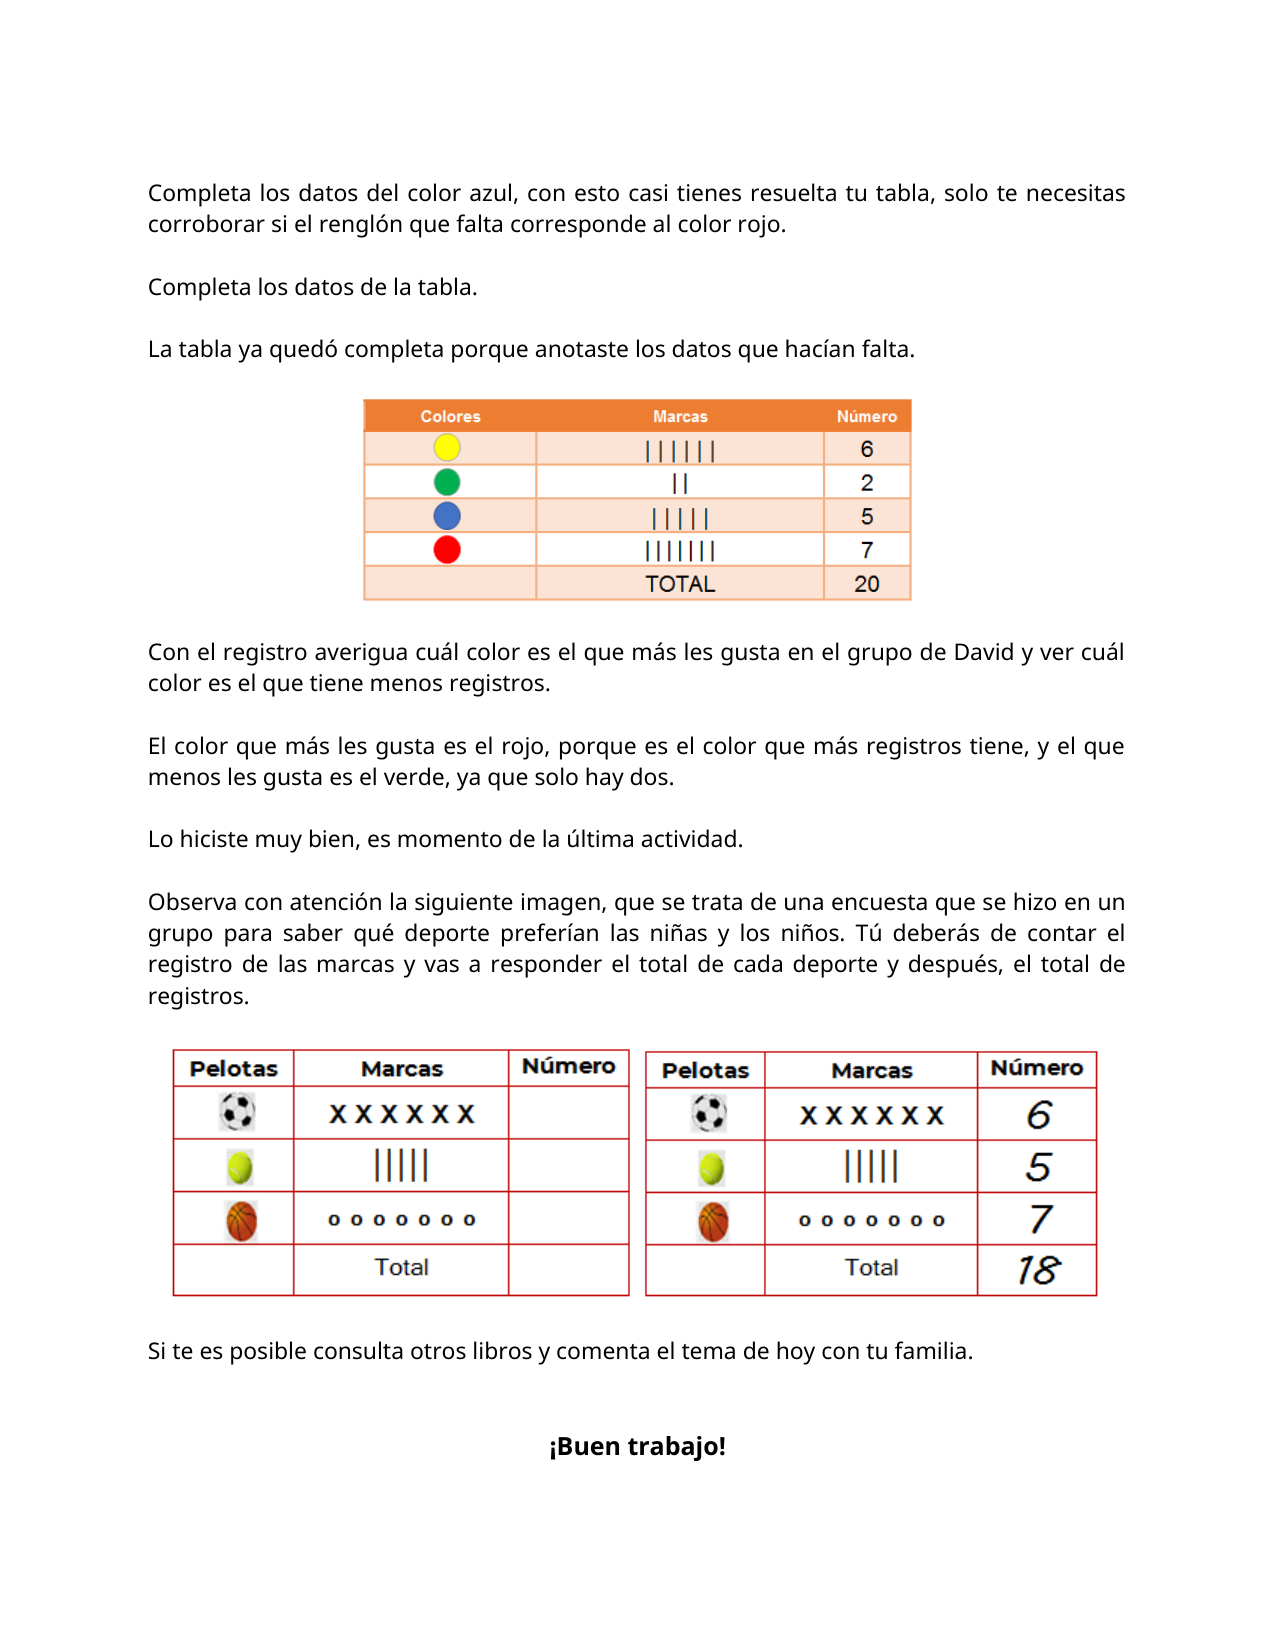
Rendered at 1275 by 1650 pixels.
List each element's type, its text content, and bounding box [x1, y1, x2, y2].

picture [359, 396, 916, 605]
text Lo hiciste muy bien, es momento de la última actividad. [148, 823, 1127, 854]
text Con el registro averigua cuál color es el que más les gusta en el grupo de David y ver cuál color es el que tiene menos registros. [148, 636, 1127, 698]
text Completa los datos de la tabla. [148, 271, 1127, 302]
text Si te es posible consulta otros libros y comenta el tema de hoy con tu familia. [148, 1335, 1127, 1366]
text Completa los datos del color azul, con esto casi tienes resuelta tu tabla, solo te necesitas corroborar si el renglón que falta corresponde al color rojo. [148, 177, 1127, 240]
text El color que más les gusta es el rojo, porque es el color que más registros tiene, y el que menos les gusta es el verde, ya que solo hay dos. [148, 729, 1127, 792]
text ¡Buen trabajo! [148, 1428, 1127, 1462]
text Observa con atención la siguiente imagen, que se trata de una encuesta que se hizo en un grupo para saber qué deporte preferían las niñas y los niños. Tú deberás de contar el registro de las marcas y vas a responder el total de cada deporte y después, el total de registros. [148, 886, 1127, 1011]
text La tabla ya quedó completa porque anotaste los datos que hacían falta. [148, 333, 1127, 365]
picture [167, 1042, 1108, 1304]
